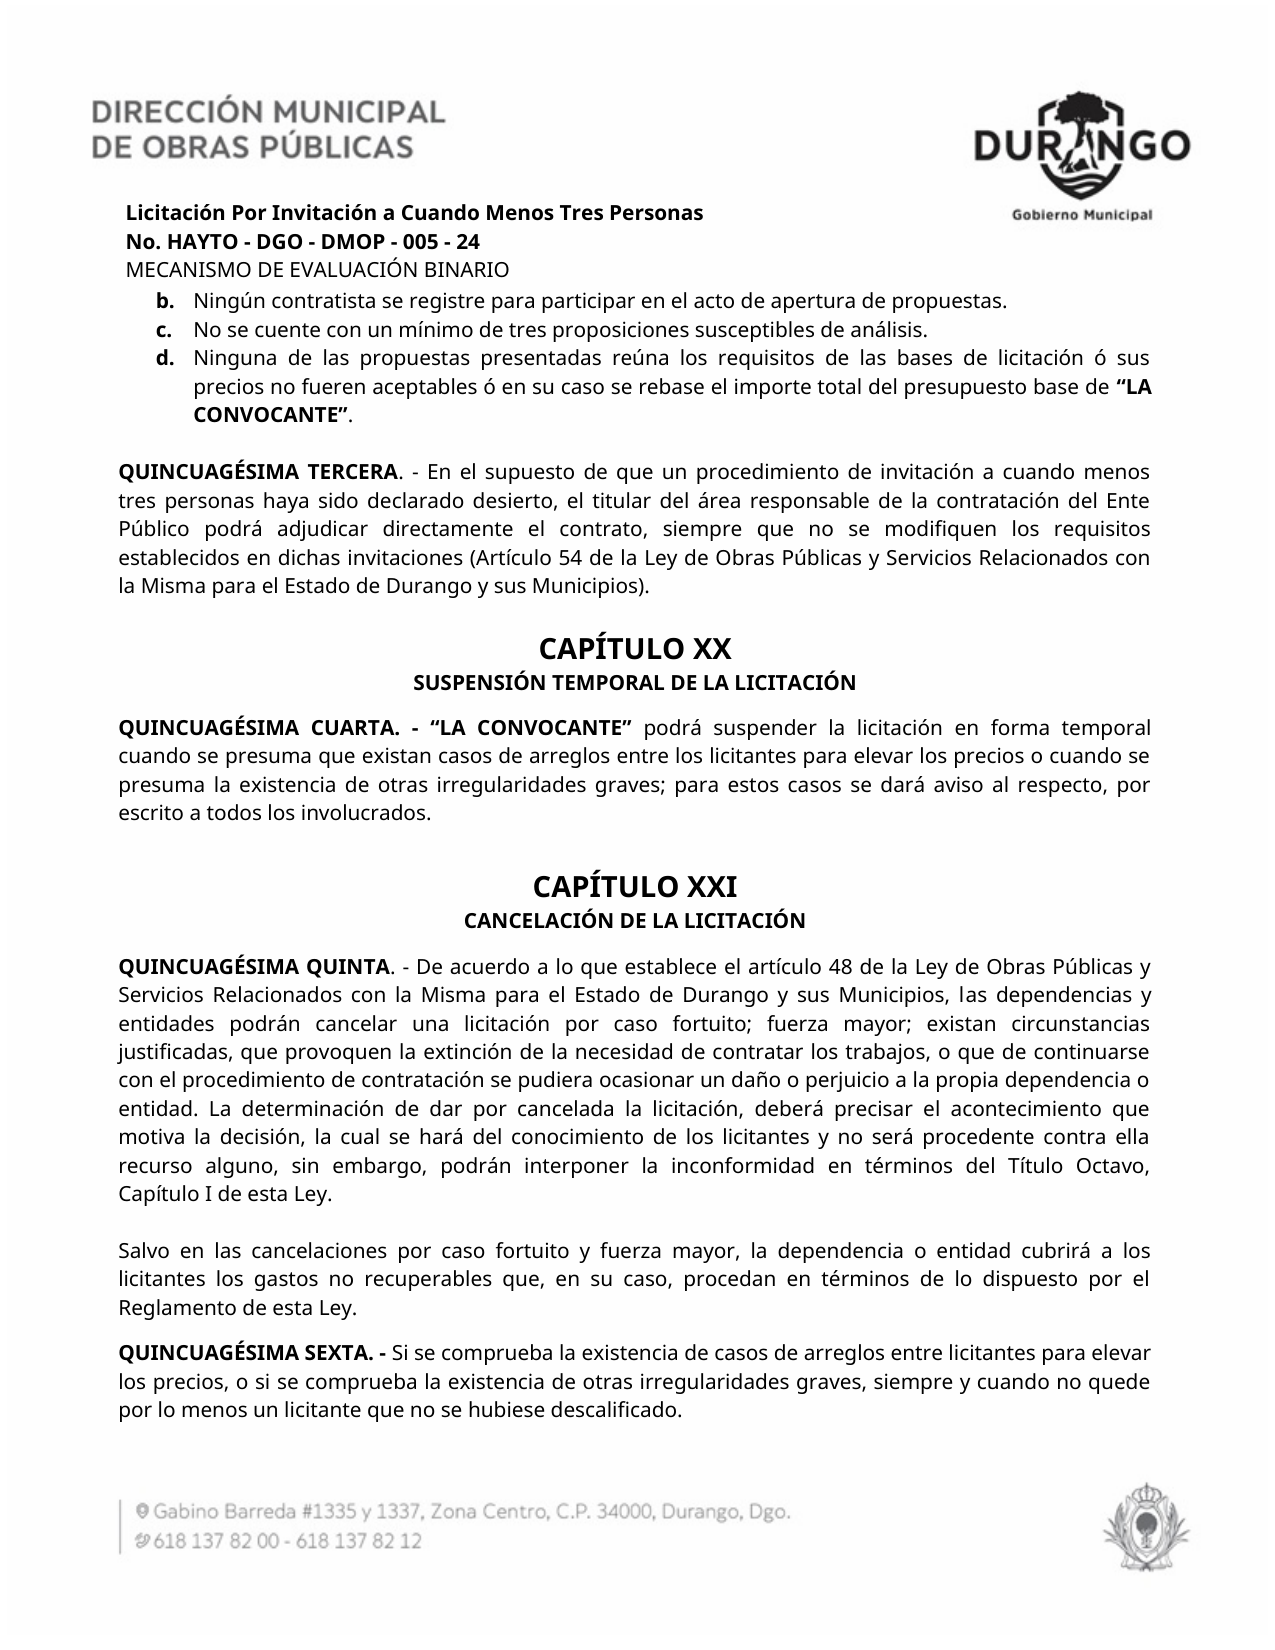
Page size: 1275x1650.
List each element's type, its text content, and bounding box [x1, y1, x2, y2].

subtitle SUSPENSIÓN TEMPORAL DE [118, 668, 1152, 696]
list Ningún contratista se registre para participar en el acto de apertura de propuestas. [156, 287, 1152, 315]
text CANCELACIÓN DE LA LICITACIÓN [118, 906, 1152, 935]
text QUINCUAGÉSIMA SEXTA. - Si se comprueba la existencia de casos de arreglos entre licitantes para elevar los precios, o si se comprueba la existencia de otras irregularidades graves, siempre y cuando no quede por lo menos un licitante que no se hubiese descalificado. [118, 1338, 1152, 1424]
text CAPÍTULO XXI [118, 867, 1152, 906]
text QUINCUAGÉSIMA CUARTA. - “LA CONVOCANTE” podrá suspender la licitación en forma temporal cuando se presuma que existan casos de arreglos entre los licitantes para elevar los precios o cuando se presuma la existencia de otras irregularidades graves; para estos casos se dará aviso al respecto, por escrito a todos los involucrados. [118, 713, 1152, 827]
list Ninguna de las propuestas presentadas reúna los requisitos de las bases de licitación ó sus precios no fueren aceptables ó en su caso se rebase el importe total del presupuesto base de “LA CONVOCANTE”. [156, 343, 1152, 429]
list No se cuente con un mínimo de tres proposiciones susceptibles de análisis. [156, 315, 1152, 343]
text CAPÍTULO XX [118, 628, 1152, 668]
text QUINCUAGÉSIMA TERCERA. - En el supuesto de que un procedimiento de invitación a cuando menos tres personas haya sido declarado desierto, el titular del área responsable de la contratación del Ente Público podrá adjudicar directamente el contrato, siempre que no se modifiquen los requisitos establecidos en dichas invitaciones (Artículo 54 de la Ley de Obras Públicas y Servicios Relacionados con la Misma para el Estado de Durango y sus Municipios). [118, 457, 1152, 599]
text QUINCUAGÉSIMA QUINTA. - De acuerdo a lo que establece el artículo 48 de la Ley de Obras Públicas y Servicios Relacionados con la Misma para el Estado de Durango y sus Municipios, las dependencias y entidades podrán cancelar una licitación por caso fortuito; fuerza mayor; existan circunstancias justificadas, que provoquen la extinción de la necesidad de contratar los trabajos, o que de continuarse con el procedimiento de contratación se pudiera ocasionar un daño o perjuicio a la propia dependencia o entidad. La determinación de dar por cancelada la licitación, deberá precisar el acontecimiento que motiva la decisión, la cual se hará del conocimiento de los licitantes y no será procedente contra ella recurso alguno, sin embargo, podrán interponer la inconformidad en términos del Título Octavo, Capítulo I de esta Ley. [118, 952, 1152, 1208]
picture [7, 5, 1269, 1635]
text Salvo en las cancelaciones por caso fortuito y fuerza mayor, la dependencia o entidad cubrirá a los licitantes los gastos no recuperables que, en su caso, procedan en términos de lo dispuesto por el Reglamento de esta Ley. [118, 1236, 1152, 1321]
